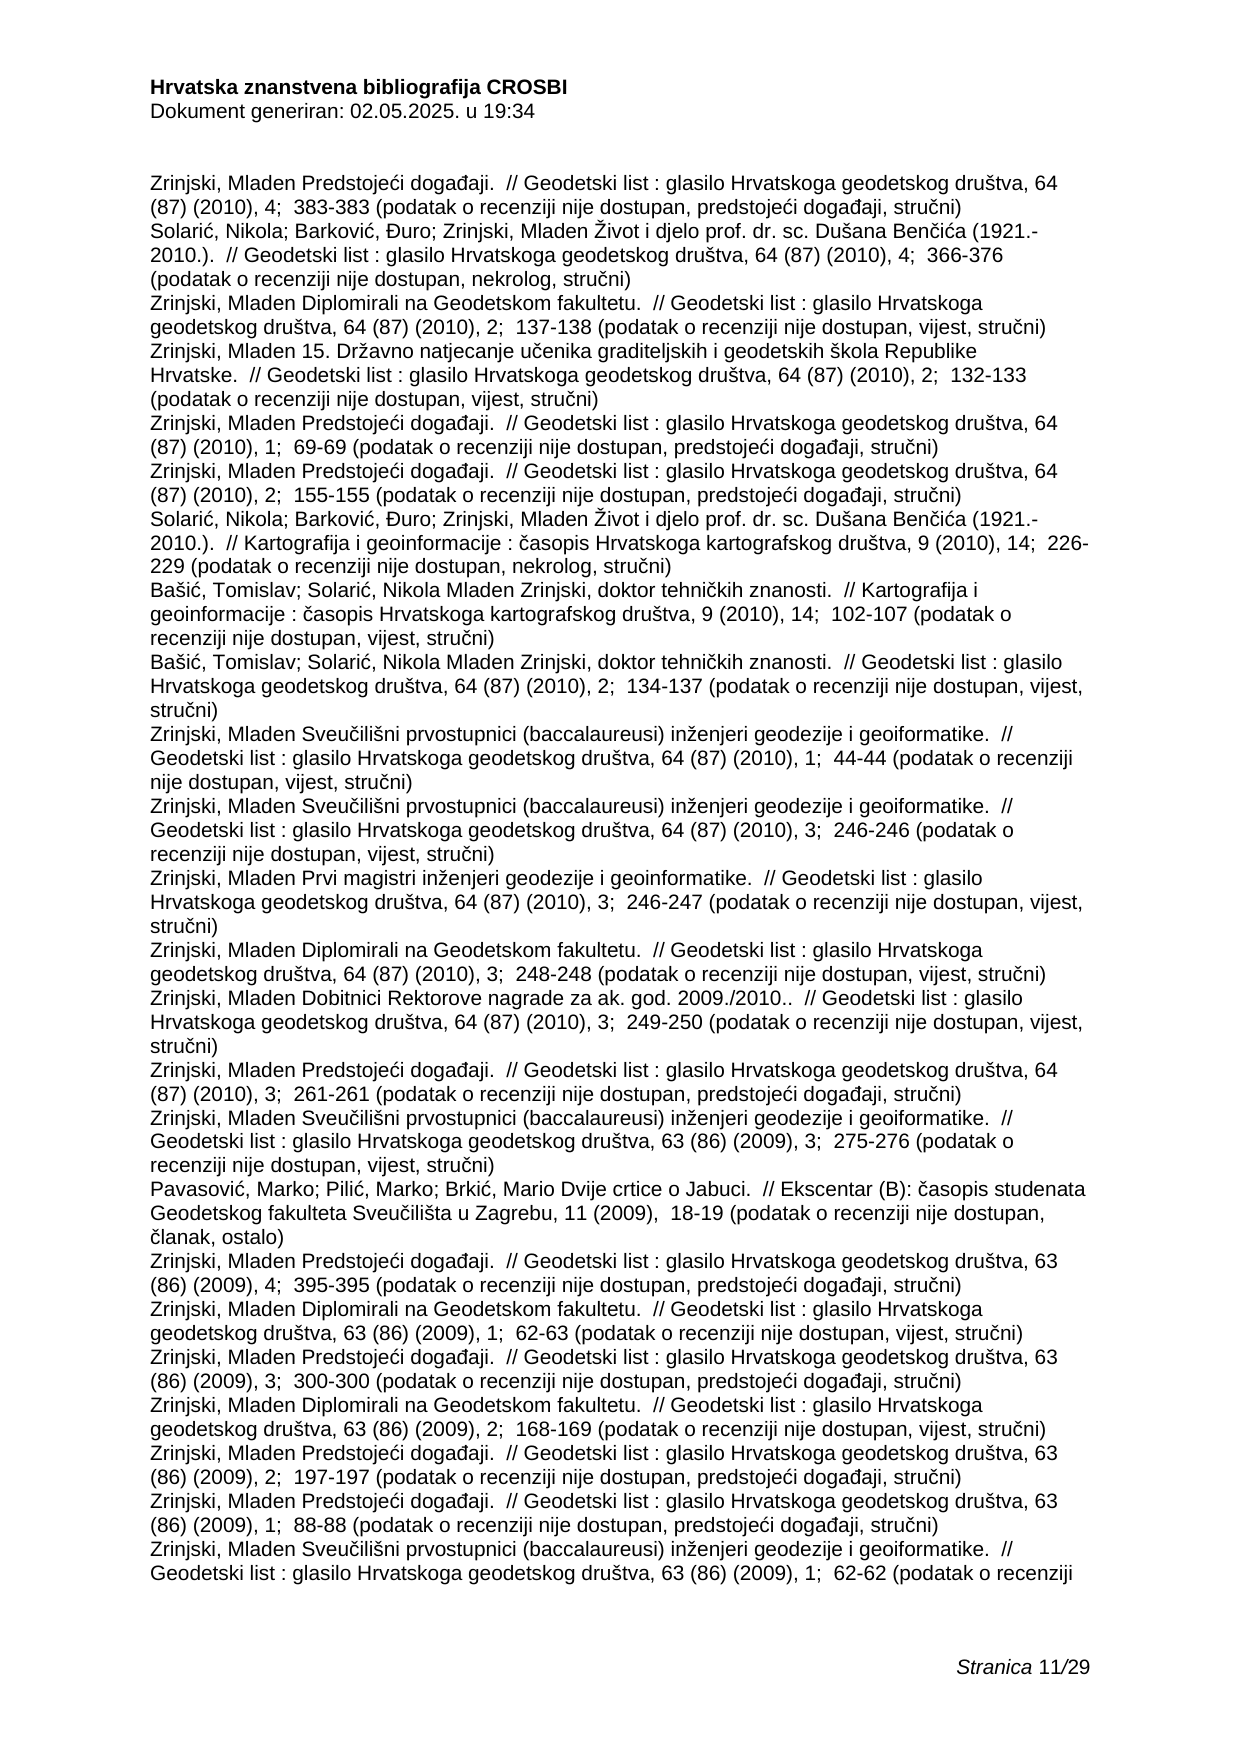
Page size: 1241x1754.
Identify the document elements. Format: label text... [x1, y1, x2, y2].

text Zrinjski, Mladen [150, 986, 1090, 1057]
text Solarić, Nikola; Barković, Đuro; Zrinjski, Mladen [150, 219, 1090, 291]
text Zrinjski, Mladen [150, 938, 1090, 986]
text Zrinjski, Mladen [150, 1249, 1090, 1297]
text Pavasović, Marko; Pilić, Marko; Brkić, Mario [150, 1177, 1090, 1249]
text Bašić, Tomislav; Solarić, Nikola [150, 650, 1090, 722]
text Zrinjski, Mladen [150, 866, 1090, 938]
text Zrinjski, Mladen [150, 1345, 1090, 1393]
text Zrinjski, Mladen [150, 1297, 1090, 1345]
text Zrinjski, Mladen [150, 1489, 1090, 1537]
text Zrinjski, Mladen [150, 1393, 1090, 1441]
text Zrinjski, Mladen [150, 1537, 1090, 1584]
text Zrinjski, Mladen [150, 794, 1090, 866]
text Zrinjski, Mladen [150, 722, 1090, 794]
text Zrinjski, Mladen [150, 171, 1090, 219]
text Zrinjski, Mladen [150, 339, 1090, 411]
text Zrinjski, Mladen [150, 1057, 1090, 1105]
text Zrinjski, Mladen [150, 1441, 1090, 1489]
text Solarić, Nikola; Barković, Đuro; Zrinjski, Mladen [150, 506, 1090, 578]
text Zrinjski, Mladen [150, 291, 1090, 339]
text Zrinjski, Mladen [150, 411, 1090, 458]
text Zrinjski, Mladen [150, 458, 1090, 506]
text Bašić, Tomislav; Solarić, Nikola [150, 578, 1090, 650]
text Zrinjski, Mladen [150, 1105, 1090, 1177]
